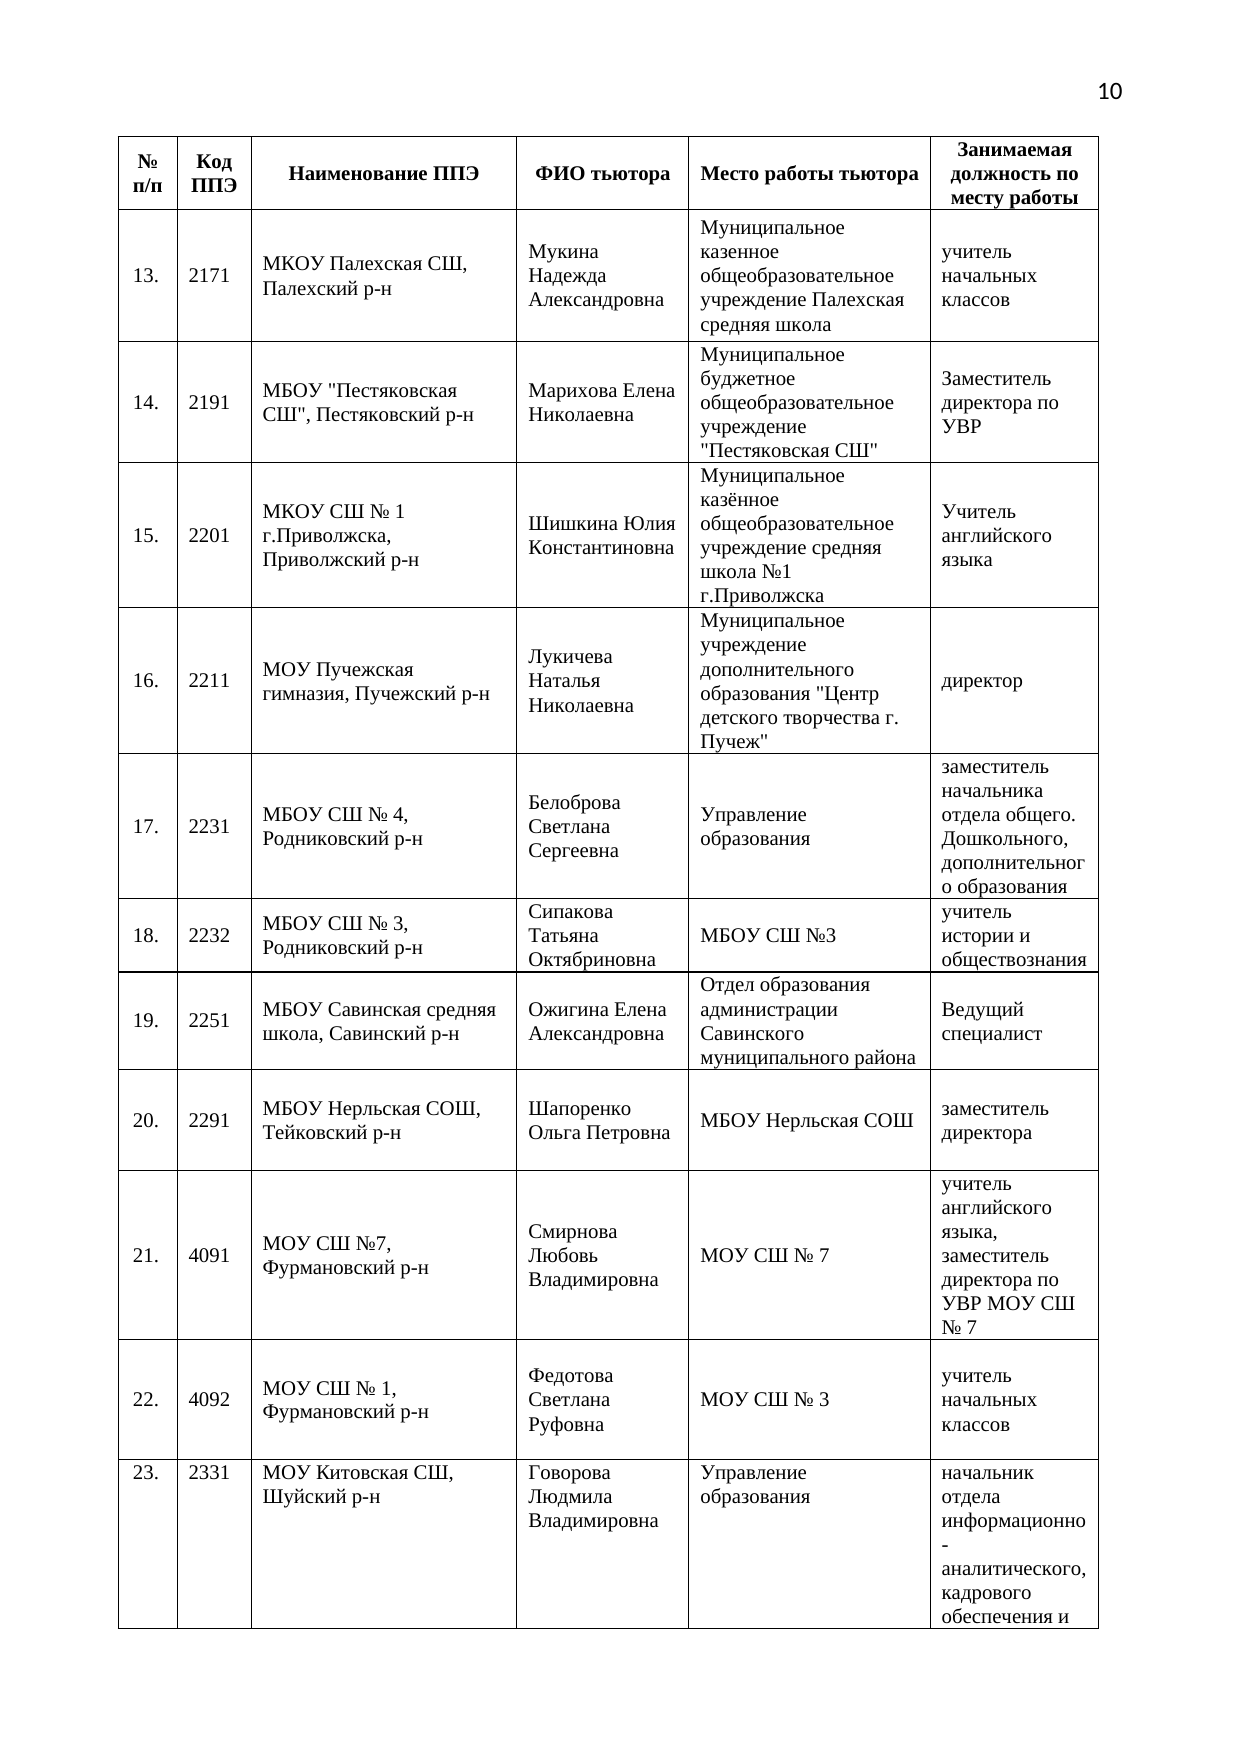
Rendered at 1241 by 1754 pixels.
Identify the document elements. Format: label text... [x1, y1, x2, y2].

table_cell Федотова Светлана Руфовна [517, 1340, 688, 1459]
table_cell [119, 608, 177, 753]
table_cell заместитель директора [931, 1070, 1098, 1170]
table_cell МОУ Китовская СШ, Шуйский р-н [252, 1460, 516, 1628]
table_cell [119, 463, 177, 607]
table_cell Муниципальное учреждение дополнительного образования "Центр детского творчества г. Пучеж" [689, 608, 930, 753]
table_cell МБОУ СШ № 3, Родниковский р-н [252, 899, 516, 971]
table_header Место работы тьютора [689, 137, 930, 209]
table_cell МБОУ СШ №3 [689, 899, 930, 971]
table_header ФИО тьютора [517, 137, 688, 209]
table_cell 2191 [178, 342, 251, 462]
table_cell 2232 [178, 899, 251, 971]
table_cell МОУ СШ №7, Фурмановский р-н [252, 1171, 516, 1339]
table_cell Шапоренко Ольга Петровна [517, 1070, 688, 1170]
table_cell 2171 [178, 210, 251, 341]
table_cell [119, 1070, 177, 1170]
table_cell Мукина Надежда Александровна [517, 210, 688, 341]
table_cell 2211 [178, 608, 251, 753]
table_cell Управление образования [689, 1460, 930, 1628]
table_cell Отдел образования администрации Савинского муниципального района [689, 973, 930, 1069]
table_cell [119, 342, 177, 462]
table_cell 2291 [178, 1070, 251, 1170]
table_cell Говорова Людмила Владимировна [517, 1460, 688, 1628]
table_cell Лукичева Наталья Николаевна [517, 608, 688, 753]
table_cell учитель начальных классов [931, 210, 1098, 341]
table_cell МОУ СШ № 1, Фурмановский р-н [252, 1340, 516, 1459]
table_cell 2201 [178, 463, 251, 607]
table_header № п/п [119, 137, 177, 209]
table_cell 4092 [178, 1340, 251, 1459]
table_cell МБОУ "Пестяковская СШ", Пестяковский р-н [252, 342, 516, 462]
table_cell директор [931, 608, 1098, 753]
table_cell МБОУ СШ № 4, Родниковский р-н [252, 754, 516, 898]
table_cell 2331 [178, 1460, 251, 1628]
table_cell МБОУ Савинская средняя школа, Савинский р-н [252, 973, 516, 1069]
table_cell Заместитель директора по УВР [931, 342, 1098, 462]
table_cell учитель начальных классов [931, 1340, 1098, 1459]
table_cell [119, 754, 177, 898]
table_header Код ППЭ [178, 137, 251, 209]
table_cell Муниципальное казенное общеобразовательное учреждение Палехская средняя школа [689, 210, 930, 341]
table_cell 4091 [178, 1171, 251, 1339]
table_cell МКОУ СШ № 1 г.Приволжска, Приволжский р-н [252, 463, 516, 607]
table_cell Сипакова Татьяна Октябриновна [517, 899, 688, 971]
table_cell [119, 1460, 177, 1628]
table_cell МОУ СШ № 7 [689, 1171, 930, 1339]
table_cell Учитель английского языка [931, 463, 1098, 607]
table_cell Ожигина Елена Александровна [517, 973, 688, 1069]
table_cell [119, 899, 177, 971]
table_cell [931, 1460, 1098, 1628]
table_cell 2231 [178, 754, 251, 898]
table_cell 2251 [178, 973, 251, 1069]
table_cell заместитель начальника отдела общего. Дошкольного, дополнительного образования [931, 754, 1098, 898]
table_cell МОУ Пучежская гимназия, Пучежский р-н [252, 608, 516, 753]
table_cell МКОУ Палехская СШ, Палехский р-н [252, 210, 516, 341]
table_cell Управление образования [689, 754, 930, 898]
table_cell Ведущий специалист [931, 973, 1098, 1069]
table_cell [119, 1171, 177, 1339]
table_cell МБОУ Нерльская СОШ, Тейковский р-н [252, 1070, 516, 1170]
table_cell [119, 210, 177, 341]
table_cell МОУ СШ № 3 [689, 1340, 930, 1459]
table_cell Белоброва Светлана Сергеевна [517, 754, 688, 898]
table_cell Муниципальное казённое общеобразовательное учреждение средняя школа №1 г.Приволжска [689, 463, 930, 607]
table_cell Шишкина Юлия Константиновна [517, 463, 688, 607]
table_cell [119, 973, 177, 1069]
table_cell Муниципальное буджетное общеобразовательное учреждение "Пестяковская СШ" [689, 342, 930, 462]
table_cell [119, 1340, 177, 1459]
table_cell МБОУ Нерльская СОШ [689, 1070, 930, 1170]
table_cell учитель английского языка, заместитель директора по УВР МОУ СШ № 7 [931, 1171, 1098, 1339]
table_cell Смирнова Любовь Владимировна [517, 1171, 688, 1339]
table_header Наименование ППЭ [252, 137, 516, 209]
table_cell учитель истории и обществознания [931, 899, 1098, 971]
table_cell Марихова Елена Николаевна [517, 342, 688, 462]
table_header Занимаемая должность по месту работы [931, 137, 1098, 209]
